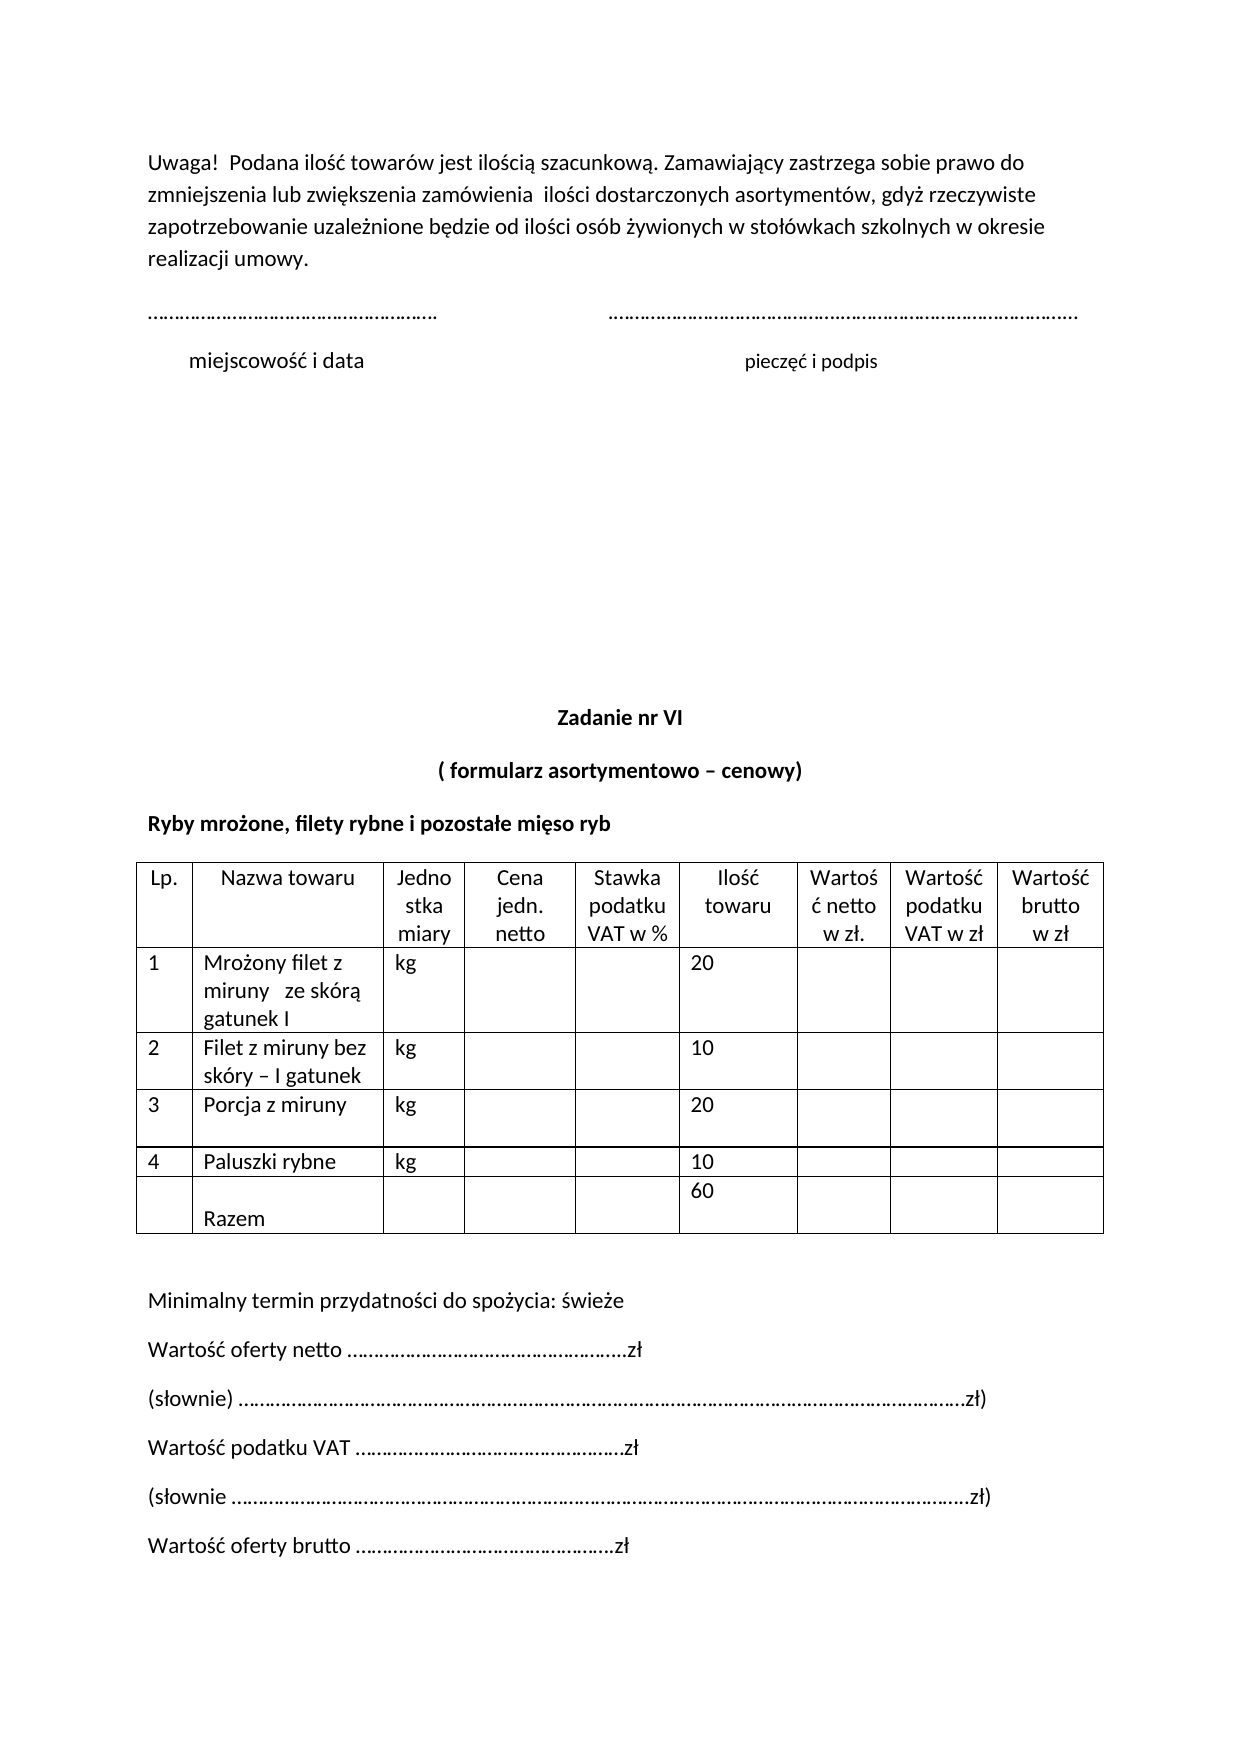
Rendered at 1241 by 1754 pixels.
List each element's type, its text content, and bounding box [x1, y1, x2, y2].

table_cell 2 [137, 1033, 192, 1089]
table_cell [998, 1033, 1103, 1089]
table_cell kg [384, 1033, 464, 1089]
table_cell [465, 1177, 575, 1233]
table_cell [576, 1177, 679, 1233]
table_cell [465, 1148, 575, 1176]
table_cell 4 [137, 1148, 192, 1176]
table_header Wartość netto w zł. [798, 863, 890, 947]
table_header Ilość towaru [680, 863, 797, 947]
table_cell [137, 1177, 192, 1233]
table_cell [798, 1177, 890, 1233]
table_cell Filet z miruny bez skóry – I gatunek [193, 1033, 383, 1089]
table_cell [465, 1090, 575, 1146]
table_cell [798, 1033, 890, 1089]
text ( formularz asortymentowo – cenowy) [148, 756, 1093, 784]
text ………………………………………………. .…………………………………….……………………………………... [148, 297, 1093, 325]
table_cell [798, 1148, 890, 1176]
table_cell 20 [680, 948, 797, 1032]
table_cell [891, 1033, 997, 1089]
table_cell Mrożony filet z miruny ze skórą gatunek I [193, 948, 383, 1032]
text (słownie …………………………………………………………………………………………………………………………..zł) [148, 1482, 1093, 1510]
table_cell 1 [137, 948, 192, 1032]
table_header Wartość podatku VAT w zł [891, 863, 997, 947]
table_cell [998, 948, 1103, 1032]
text (słownie) …………………………………………………………………………………………………………………………zł) [148, 1384, 1093, 1412]
table_cell [998, 1148, 1103, 1176]
table_cell [998, 1177, 1103, 1233]
table_cell [891, 1177, 997, 1233]
table_cell [576, 1148, 679, 1176]
table_cell [576, 948, 679, 1032]
text Uwaga! Podana ilość towarów jest ilością szacunkową. Zamawiający zastrzega sobie prawo do zmniejszenia lub zwiększenia zamówienia ilości dostarczonych asortymentów, gdyż rzeczywiste zapotrzebowanie uzależnione będzie od ilości osób żywionych w stołówkach szkolnych w okresie realizacji umowy. [148, 148, 1093, 272]
table_header Nazwa towaru [193, 863, 383, 947]
text Ryby mrożone, filety rybne i pozostałe mięso ryb [148, 809, 1093, 837]
text miejscowość i data pieczęć i podpis [148, 346, 1093, 374]
table_cell 10 [680, 1148, 797, 1176]
text Wartość oferty netto ……………………………………………..zł [148, 1336, 1093, 1363]
table_cell 3 [137, 1090, 192, 1146]
table_header Cena jedn. netto [465, 863, 575, 947]
table_cell [798, 948, 890, 1032]
table_cell [998, 1090, 1103, 1146]
table_cell Paluszki rybne [193, 1148, 383, 1176]
table_cell 10 [680, 1033, 797, 1089]
table_cell kg [384, 1090, 464, 1146]
table_cell [576, 1033, 679, 1089]
table_cell [798, 1090, 890, 1146]
text Minimalny termin przydatności do spożycia: świeże [148, 1287, 1093, 1315]
table_cell kg [384, 1148, 464, 1176]
text Wartość podatku VAT ……………………………………………zł [148, 1433, 1093, 1461]
table_cell [465, 948, 575, 1032]
table_cell [384, 1177, 464, 1233]
table_cell [891, 1148, 997, 1176]
table_cell kg [384, 948, 464, 1032]
table_header Stawka podatku VAT w % [576, 863, 679, 947]
table_cell 60 [680, 1177, 797, 1233]
table_header Wartość brutto w zł [998, 863, 1103, 947]
table_cell 20 [680, 1090, 797, 1146]
table_header Lp. [137, 863, 192, 947]
table_cell [465, 1033, 575, 1089]
table_cell [576, 1090, 679, 1146]
table_cell Porcja z miruny [193, 1090, 383, 1146]
text Zadanie nr VI [148, 703, 1093, 731]
table_cell [891, 948, 997, 1032]
table_header Jednostka miary [384, 863, 464, 947]
table_cell Razem [193, 1177, 383, 1233]
text Wartość oferty brutto ………………………………………….zł [148, 1531, 1093, 1559]
table_cell [891, 1090, 997, 1146]
